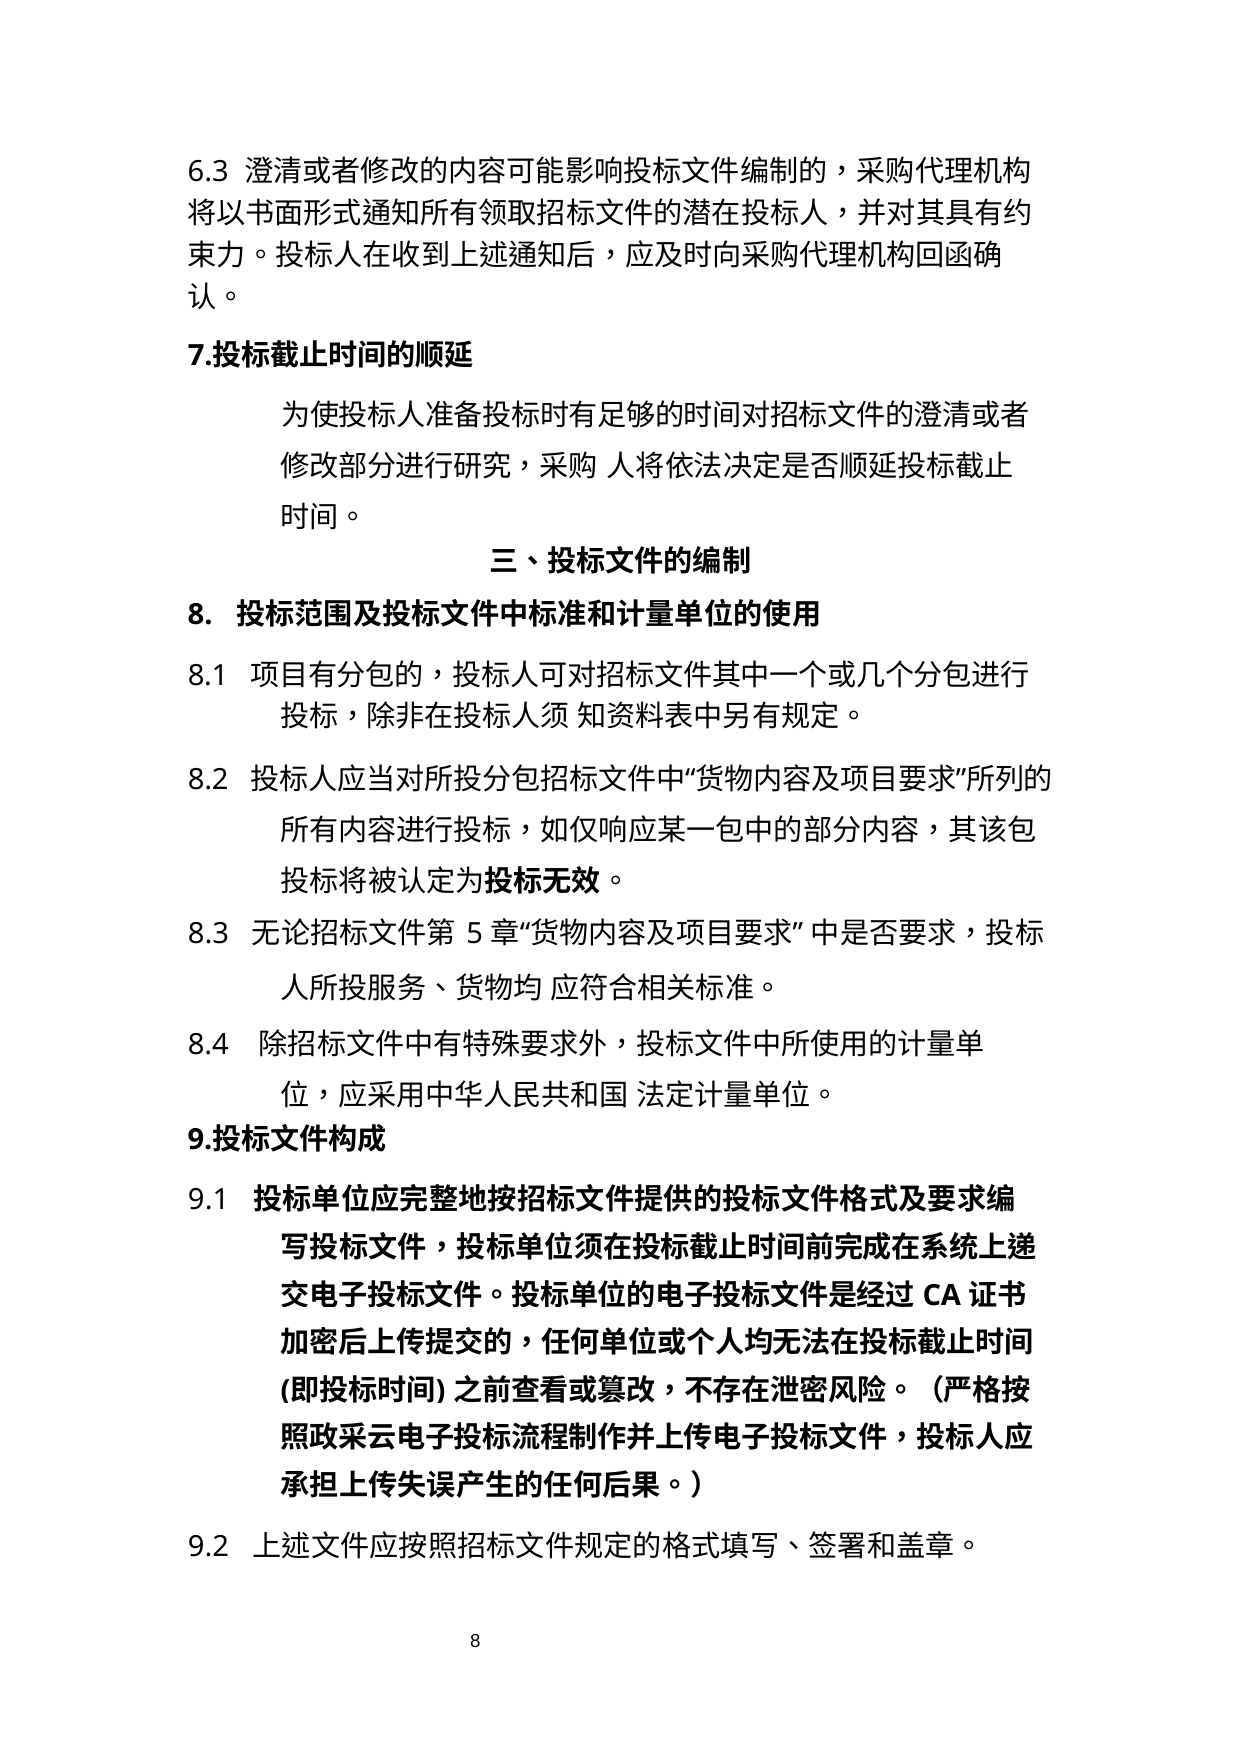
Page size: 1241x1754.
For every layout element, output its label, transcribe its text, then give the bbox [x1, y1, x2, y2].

text 8.2 投标人应当对所投分包招标文件中“货物内容及项目要求”所列的所有内容进行投标，如仅响应某一包中的部分内容，其该包投标将被认定为投标无效。 [188, 758, 1053, 900]
text 9.2 上述文件应按照招标文件规定的格式填写、签署和盖章。 [188, 1532, 1053, 1562]
text 9.投标文件构成 [187, 1126, 1053, 1156]
text 7.投标截止时间的顺延 [188, 341, 1053, 371]
text 8.4 除招标文件中有特殊要求外，投标文件中所使用的计量单位，应采用中华人民共和国 法定计量单位。 [188, 1023, 1039, 1114]
text 为使投标人准备投标时有足够的时间对招标文件的澄清或者修改部分进行研究，采购 人将依法决定是否顺延投标截止时间。 [281, 394, 1039, 536]
text 8.1 项目有分包的，投标人可对招标文件其中一个或几个分包进行投标，除非在投标人须 知资料表中另有规定。 [188, 654, 1039, 734]
text 8.3 无论招标文件第 5 章“货物内容及项目要求” 中是否要求，投标人所投服务、货物均 应符合相关标准。 [188, 912, 1048, 1007]
text 6.3 澄清或者修改的内容可能影响投标文件编制的，采购代理机构将以书面形式通知所有领取招标文件的潜在投标人，并对其具有约束力。投标人在收到上述通知后，应及时向采购代理机构回函确认。 [187, 150, 1053, 316]
text 三、投标文件的编制 [187, 548, 1053, 578]
text 8. 投标范围及投标文件中标准和计量单位的使用 [187, 601, 1053, 631]
text 9.1 投标单位应完整地按招标文件提供的投标文件格式及要求编写投标文件，投标单位须在投标截止时间前完成在系统上递交电子投标文件。投标单位的电子投标文件是经过 CA 证书加密后上传提交的，任何单位或个人均无法在投标截止时间(即投标时间) 之前查看或篡改，不存在泄密风险。（严格按照政采云电子投标流程制作并上传电子投标文件，投标人应承担上传失误产生的任何后果。） [188, 1178, 1040, 1504]
